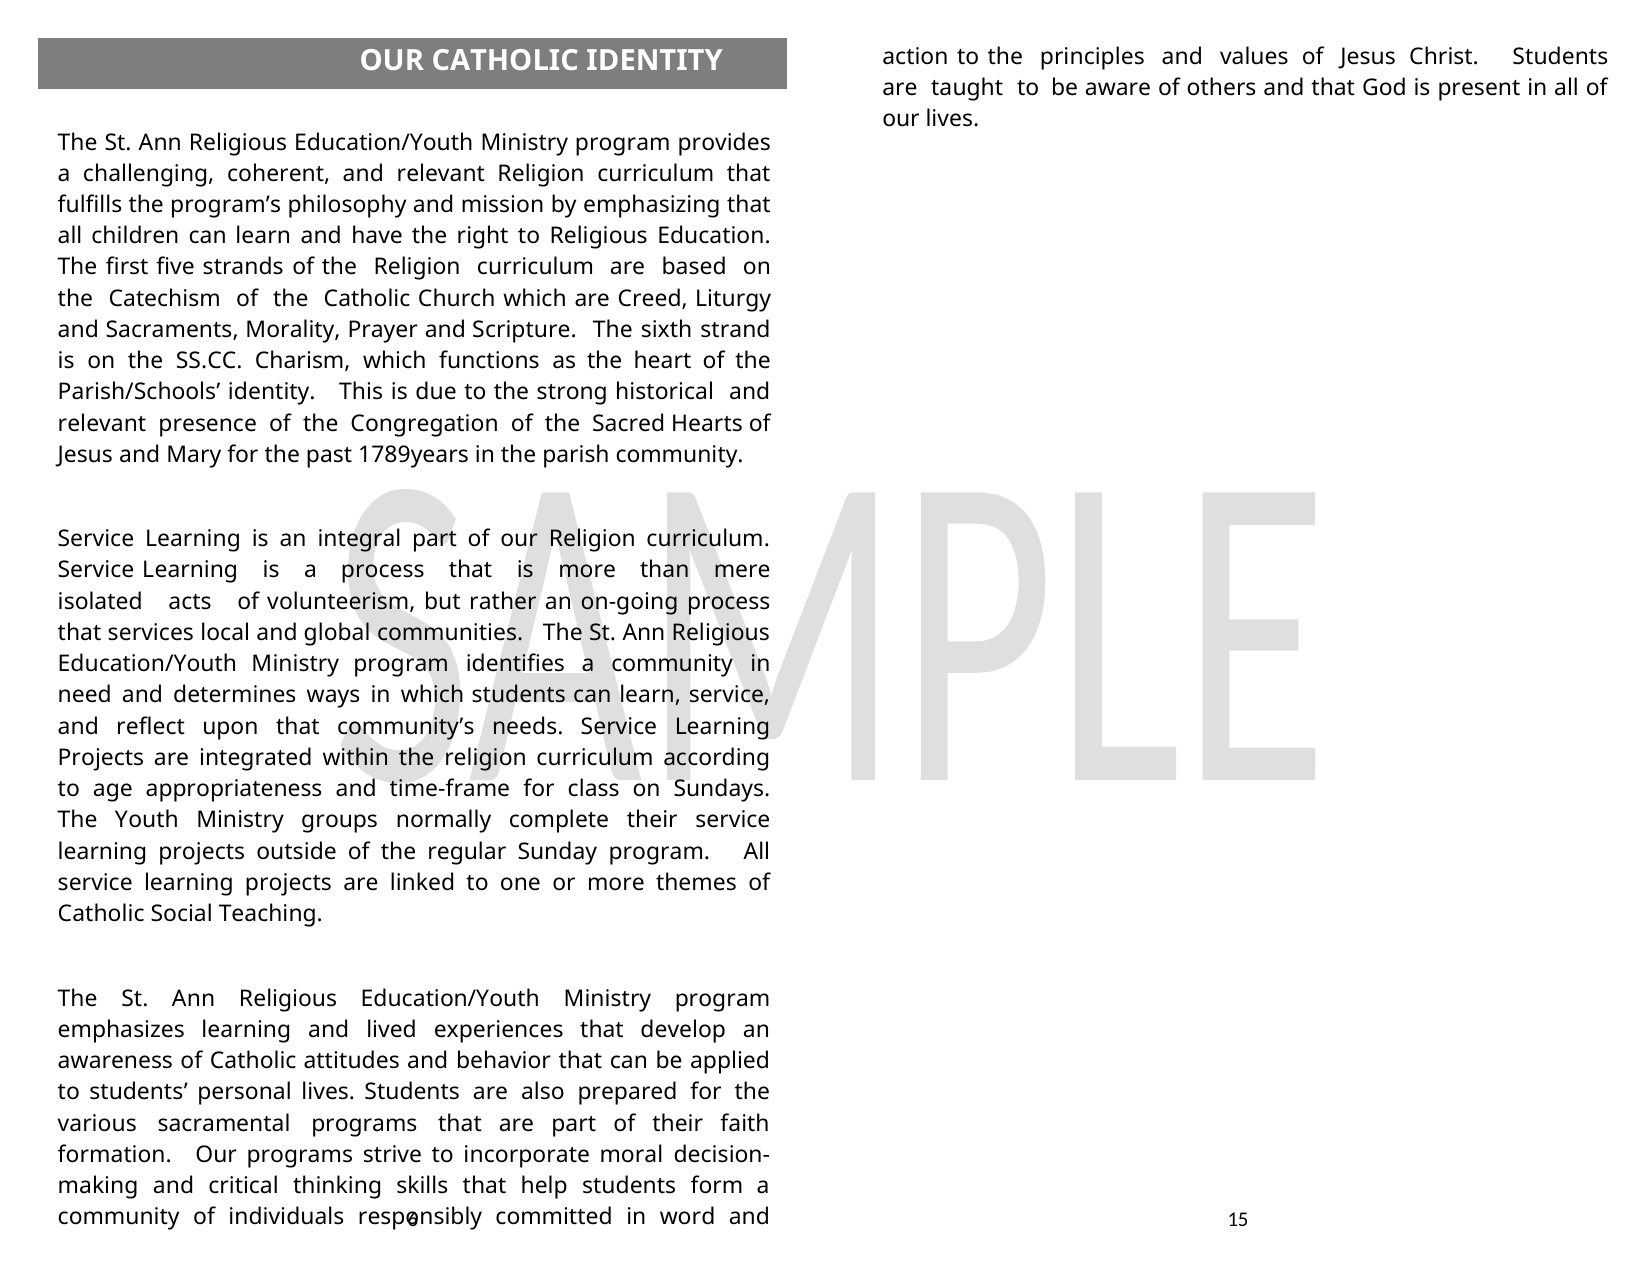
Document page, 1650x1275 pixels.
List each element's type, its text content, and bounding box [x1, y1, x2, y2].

text The St. Ann Religious Education/Youth Ministry program emphasizes learning and lived experiences that develop an awareness of Catholic attitudes and behavior that can be applied to students’ personal lives. Students are also prepared for the various sacramental programs that are part of their faith formation. Our programs strive to incorporate moral decision-making and critical thinking skills that help students form a community of individuals responsibly committed in word and action to the principles and values of Jesus Christ. Students are taught to be aware of others and that God is present in all of our lives. [57, 981, 770, 1231]
text OUR CATHOLIC IDENTITY [359, 39, 781, 79]
text Service Learning is an integral part of our Religion curriculum. Service Learning is a process that is more than mere isolated acts of volunteerism, but rather an on-going process that services local and global communities. The St. Ann Religious Education/Youth Ministry program identifies a community in need and determines ways in which students can learn, service, and reflect upon that community’s needs. Service Learning Projects are integrated within the religion curriculum according to age appropriateness and time-frame for class on Sundays. The Youth Ministry groups normally complete their service learning projects outside of the regular Sunday program. All service learning projects are linked to one or more themes of Catholic Social Teaching. [57, 522, 770, 928]
text The St. Ann Religious Education/Youth Ministry program emphasizes learning and lived experiences that develop an awareness of Catholic attitudes and behavior that can be applied to students’ personal lives. Students are also prepared for the various sacramental programs that are part of their faith formation. Our programs strive to incorporate moral decision-making and critical thinking skills that help students form a community of individuals responsibly committed in word and action to the principles and values of Jesus Christ. Students are taught to be aware of others and that God is present in all of our lives. [882, 39, 1608, 133]
text The St. Ann Religious Education/Youth Ministry program provides a challenging, coherent, and relevant Religion curriculum that fulfills the program’s philosophy and mission by emphasizing that all children can learn and have the right to Religious Education. The first five strands of the Religion curriculum are based on the Catechism of the Catholic Church which are Creed, Liturgy and Sacraments, Morality, Prayer and Scripture. The sixth strand is on the SS.CC. Charism, which functions as the heart of the Parish/Schools’ identity. This is due to the strong historical and relevant presence of the Congregation of the Sacred Hearts of Jesus and Mary for the past 1789years in the parish community. [57, 125, 771, 469]
